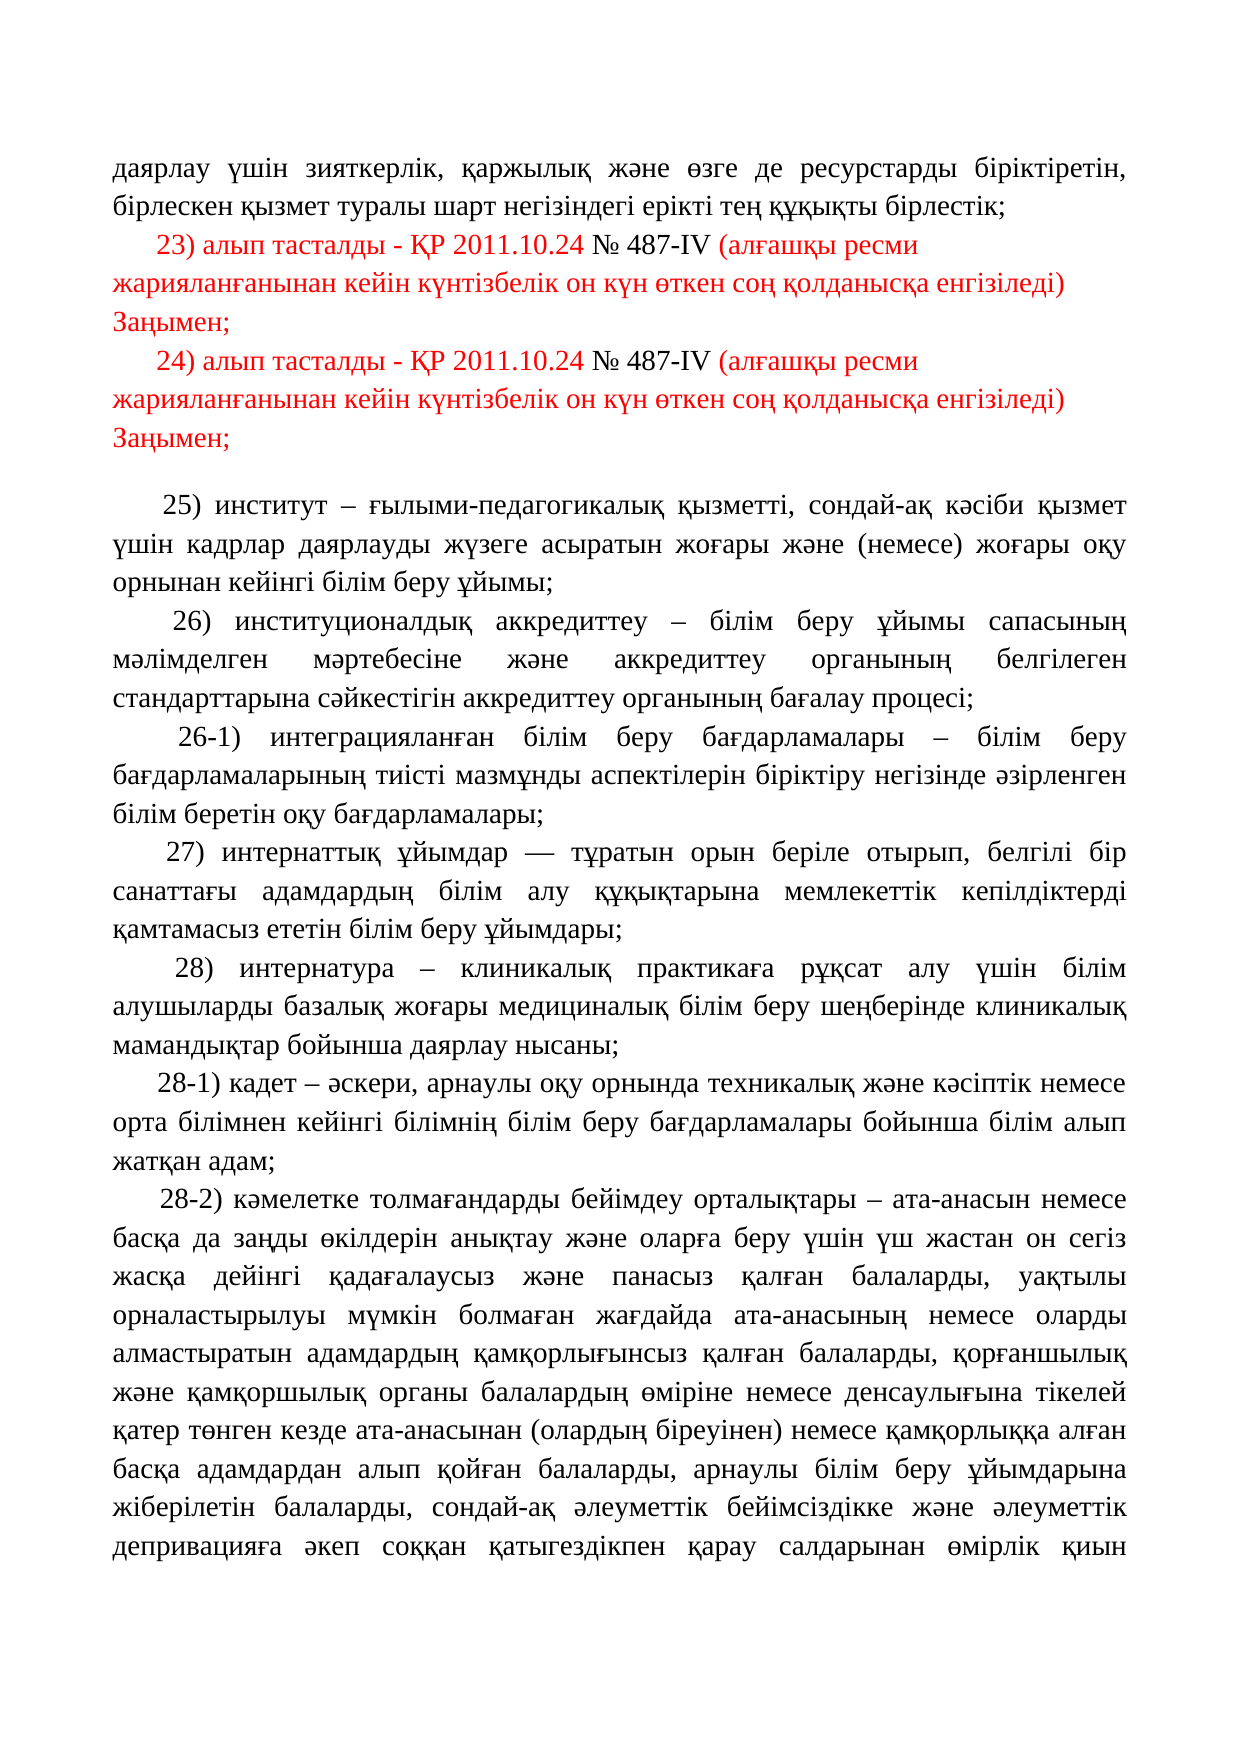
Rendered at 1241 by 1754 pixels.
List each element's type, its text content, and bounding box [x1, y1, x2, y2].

text 26) институционалдық аккредиттеу – білім беру ұйымы сапасының мәлімделген мәртебесіне және аккредиттеу органының белгілеген стандарттарына сәйкестігін аккредиттеу органының бағалау процесі; [112, 603, 1128, 714]
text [112, 1181, 1128, 1562]
text 25) институт – ғылыми-педагогикалық қызметті, сондай-ақ кәсіби қызмет үшін кадрлар даярлауды жүзеге асыратын жоғары және (немесе) жоғары оқу орнынан кейінгі білім беру ұйымы; [112, 487, 1128, 598]
text 26-1) интеграцияланған білім беру бағдарламалары – білім беру бағдарламаларының тиісті мазмұнды аспектілерін біріктіру негізінде әзірленген білім беретін оқу бағдарламалары; [112, 719, 1128, 829]
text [112, 150, 1128, 222]
text 28) интернатура – клиникалық практикаға рұқсат алу үшін білім алушыларды базалық жоғары медициналық білім беру шеңберінде клиникалық мамандықтар бойынша даярлау нысаны; [112, 950, 1128, 1061]
text 23) алып тасталды - ҚР 2011.10.24 № 487-ІV (алғашқы ресми жарияланғанынан кейін күнтiзбелiк он күн өткен соң қолданысқа енгiзiледi) Заңымен; 24) алып тасталды - ҚР 2011.10.24 № 487-ІV (алғашқы ресми жарияланғанынан кейін күнтiзбелiк он күн өткен соң қолданысқа енгiзiледi) Заңымен; [112, 227, 1128, 483]
text 28-1) кадет – әскери, арнаулы оқу орнында техникалық және кәсіптік немесе орта білімнен кейінгі білімнің білім беру бағдарламалары бойынша білім алып жатқан адам; [112, 1066, 1128, 1176]
text 27) интернаттық ұйымдар — тұратын орын беріле отырып, белгілі бір санаттағы адамдардың білім алу құқықтарына мемлекеттік кепілдіктерді қамтамасыз ететін білім беру ұйымдары; [112, 834, 1128, 945]
